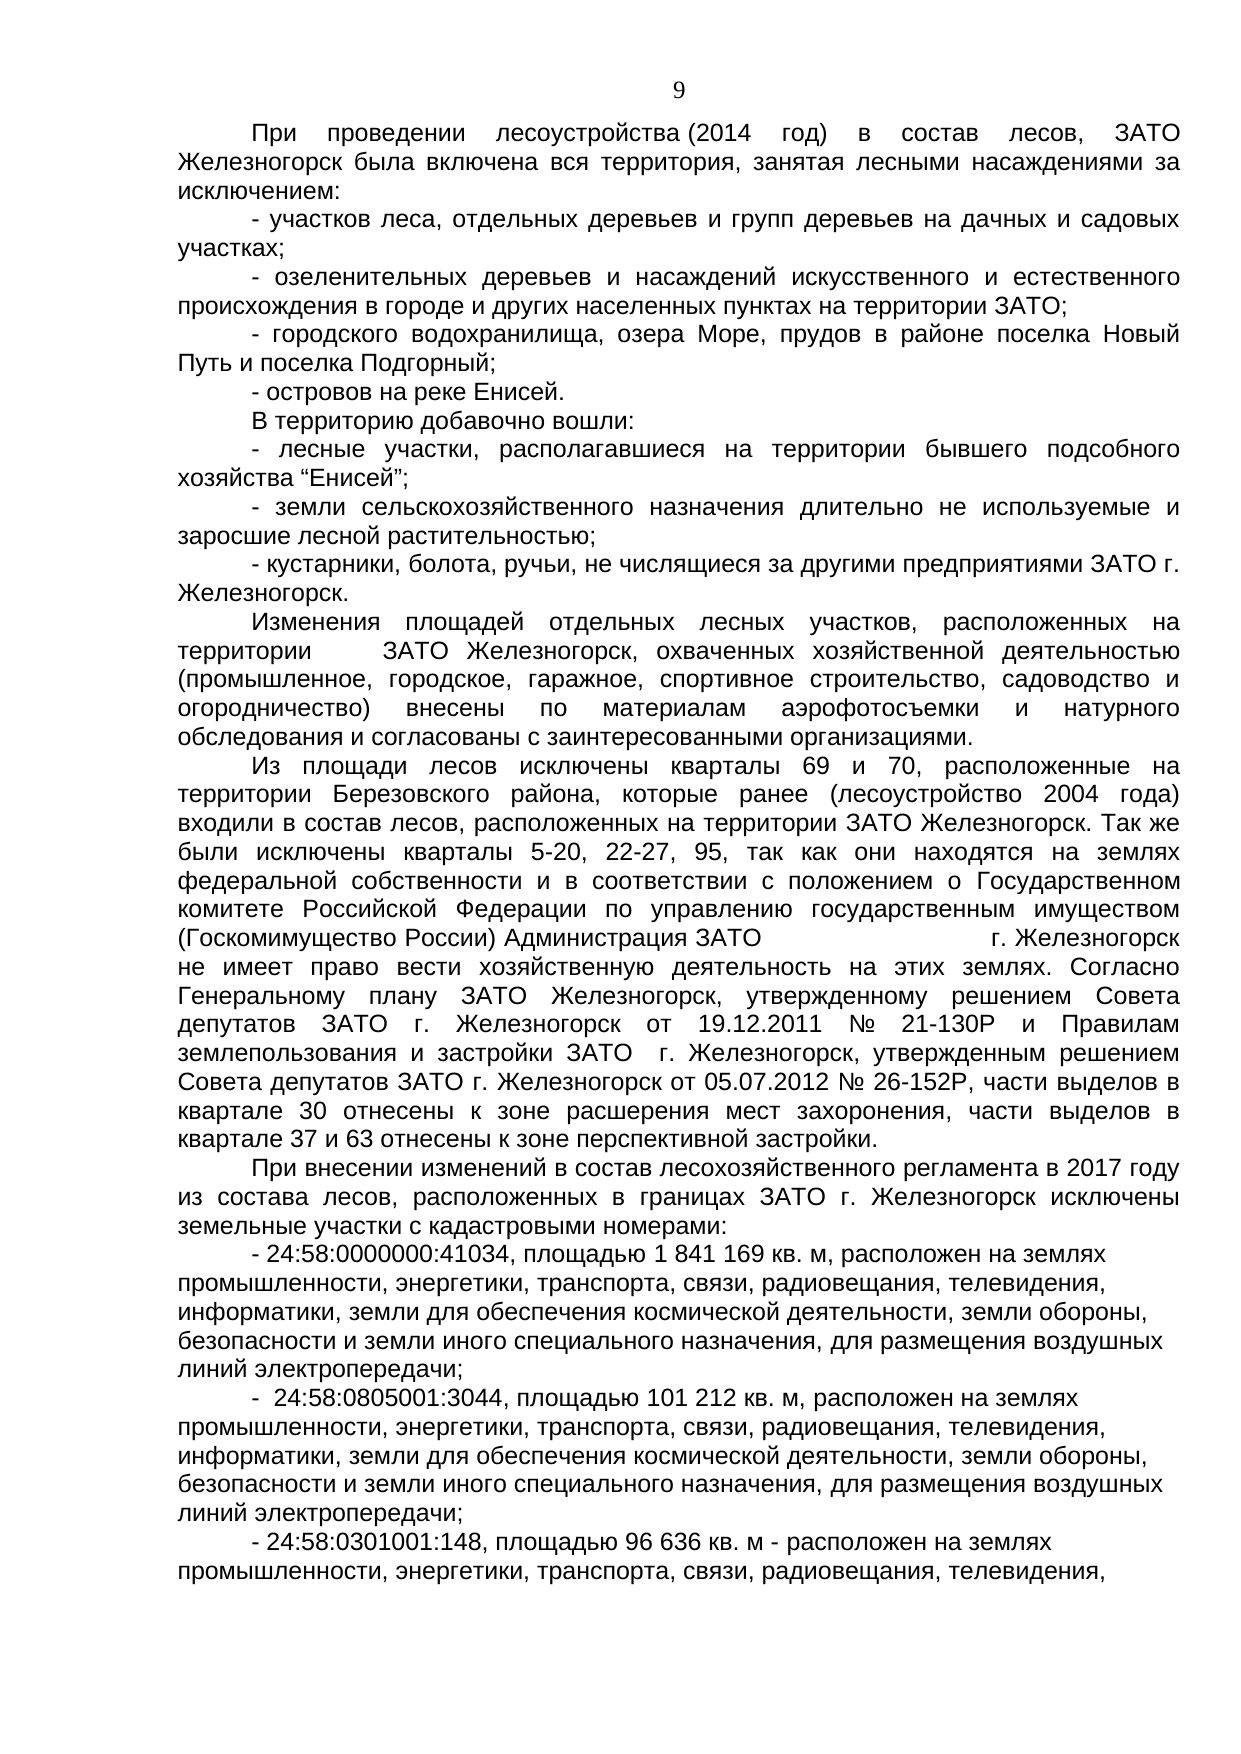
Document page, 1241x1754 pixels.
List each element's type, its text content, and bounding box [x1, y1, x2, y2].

text - земли сельскохозяйственного назначения длительно не используемые и заросшие лесной растительностью; [177, 492, 1181, 549]
text - кустарники, болота, ручьи, не числящиеся за другими предприятиями ЗАТО г. Железногорск. [177, 549, 1181, 607]
text Из площади лесов исключены кварталы 69 и 70, расположенные на территории Березовского района, которые ранее (лесоустройство 2004 года) входили в состав лесов, расположенных на территории ЗАТО Железногорск. Так же были исключены кварталы 5-20, 22-27, 95, так как они находятся на землях федеральной собственности и в соответствии с положением о Государственном комитете Российской Федерации по управлению государственным имуществом (Госкомимущество России) Администрация ЗАТО г. Железногорск не имеет право вести хозяйственную деятельность на этих землях. Согласно Генеральному плану ЗАТО Железногорск, утвержденному решением Совета депутатов ЗАТО г. Железногорск от 19.12.2011 № 21-130Р и Правилам землепользования и застройки ЗАТО г. Железногорск, утвержденным решением Совета депутатов ЗАТО г. Железногорск от 05.07.2012 № 26-152Р, части выделов в квартале 30 отнесены к зоне расшерения мест захоронения, части выделов в квартале 37 и 63 отнесены к зоне перспективной застройки. [177, 923, 1181, 1153]
text - лесные участки, располагавшиеся на территории бывшего подсобного хозяйства “Енисей”; [177, 434, 1181, 492]
text Изменения площадей отдельных лесных участков, расположенных на территории ЗАТО Железногорск, охваченных хозяйственной деятельностью (промышленное, городское, гаражное, спортивное строительство, садоводство и огородничество) внесены по материалам аэрофотосъемки и натурного обследования и согласованы с заинтересованными организациями. [177, 607, 1181, 751]
text - островов на реке Енисей. [177, 377, 1181, 406]
text В территорию добавочно вошли: [177, 406, 1181, 434]
text - 24:58:0805001:3044, площадью 101 212 кв. м, расположен на землях промышленности, энергетики, транспорта, связи, радиовещания, телевидения, информатики, земли для обеспечения космической деятельности, земли обороны, безопасности и земли иного специального назначения, для размещения воздушных линий электропередачи; [177, 1383, 1181, 1527]
text Из площади лесов исключены кварталы 69 и 70, расположенные на территории Березовского района, которые ранее (лесоустройство 2004 года) входили в состав лесов, расположенных на территории ЗАТО Железногорск. Так же были исключены кварталы 5-20, 22-27, 95, так как они находятся на землях федеральной собственности и в соответствии с положением о Государственном комитете Российской Федерации по управлению государственным имуществом (Госкомимущество России) Администрация ЗАТО г. Железногорск не имеет право вести хозяйственную деятельность на этих землях. Согласно Генеральному плану ЗАТО Железногорск, утвержденному решением Совета депутатов ЗАТО г. Железногорск от 19.12.2011 № 21-130Р и Правилам землепользования и застройки ЗАТО г. Железногорск, утвержденным решением Совета депутатов ЗАТО г. Железногорск от 05.07.2012 № 26-152Р, части выделов в квартале 30 отнесены к зоне расшерения мест захоронения, части выделов в квартале 37 и 63 отнесены к зоне перспективной застройки. [177, 751, 1181, 894]
text При проведении лесоустройства (2014 год) в состав лесов, ЗАТО Железногорск была включена вся территория, занятая лесными насаждениями за исключением: [177, 118, 1181, 204]
text - 24:58:0000000:41034, площадью 1 841 169 кв. м, расположен на землях промышленности, энергетики, транспорта, связи, радиовещания, телевидения, информатики, земли для обеспечения космической деятельности, земли обороны, безопасности и земли иного специального назначения, для размещения воздушных линий электропередачи; [177, 1239, 1181, 1383]
text При внесении изменений в состав лесохозяйственного регламента в 2017 году из состава лесов, расположенных в границах ЗАТО г. Железногорск исключены земельные участки с кадастровыми номерами: [177, 1153, 1181, 1239]
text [177, 1527, 1181, 1584]
text - участков леса, отдельных деревьев и групп деревьев на дачных и садовых участках; [177, 204, 1181, 262]
text - озеленительных деревьев и насаждений искусственного и естественного происхождения в городе и других населенных пунктах на территории ЗАТО; [177, 262, 1181, 319]
text - городского водохранилища, озера Море, прудов в районе поселка Новый Путь и поселка Подгорный; [177, 319, 1181, 377]
